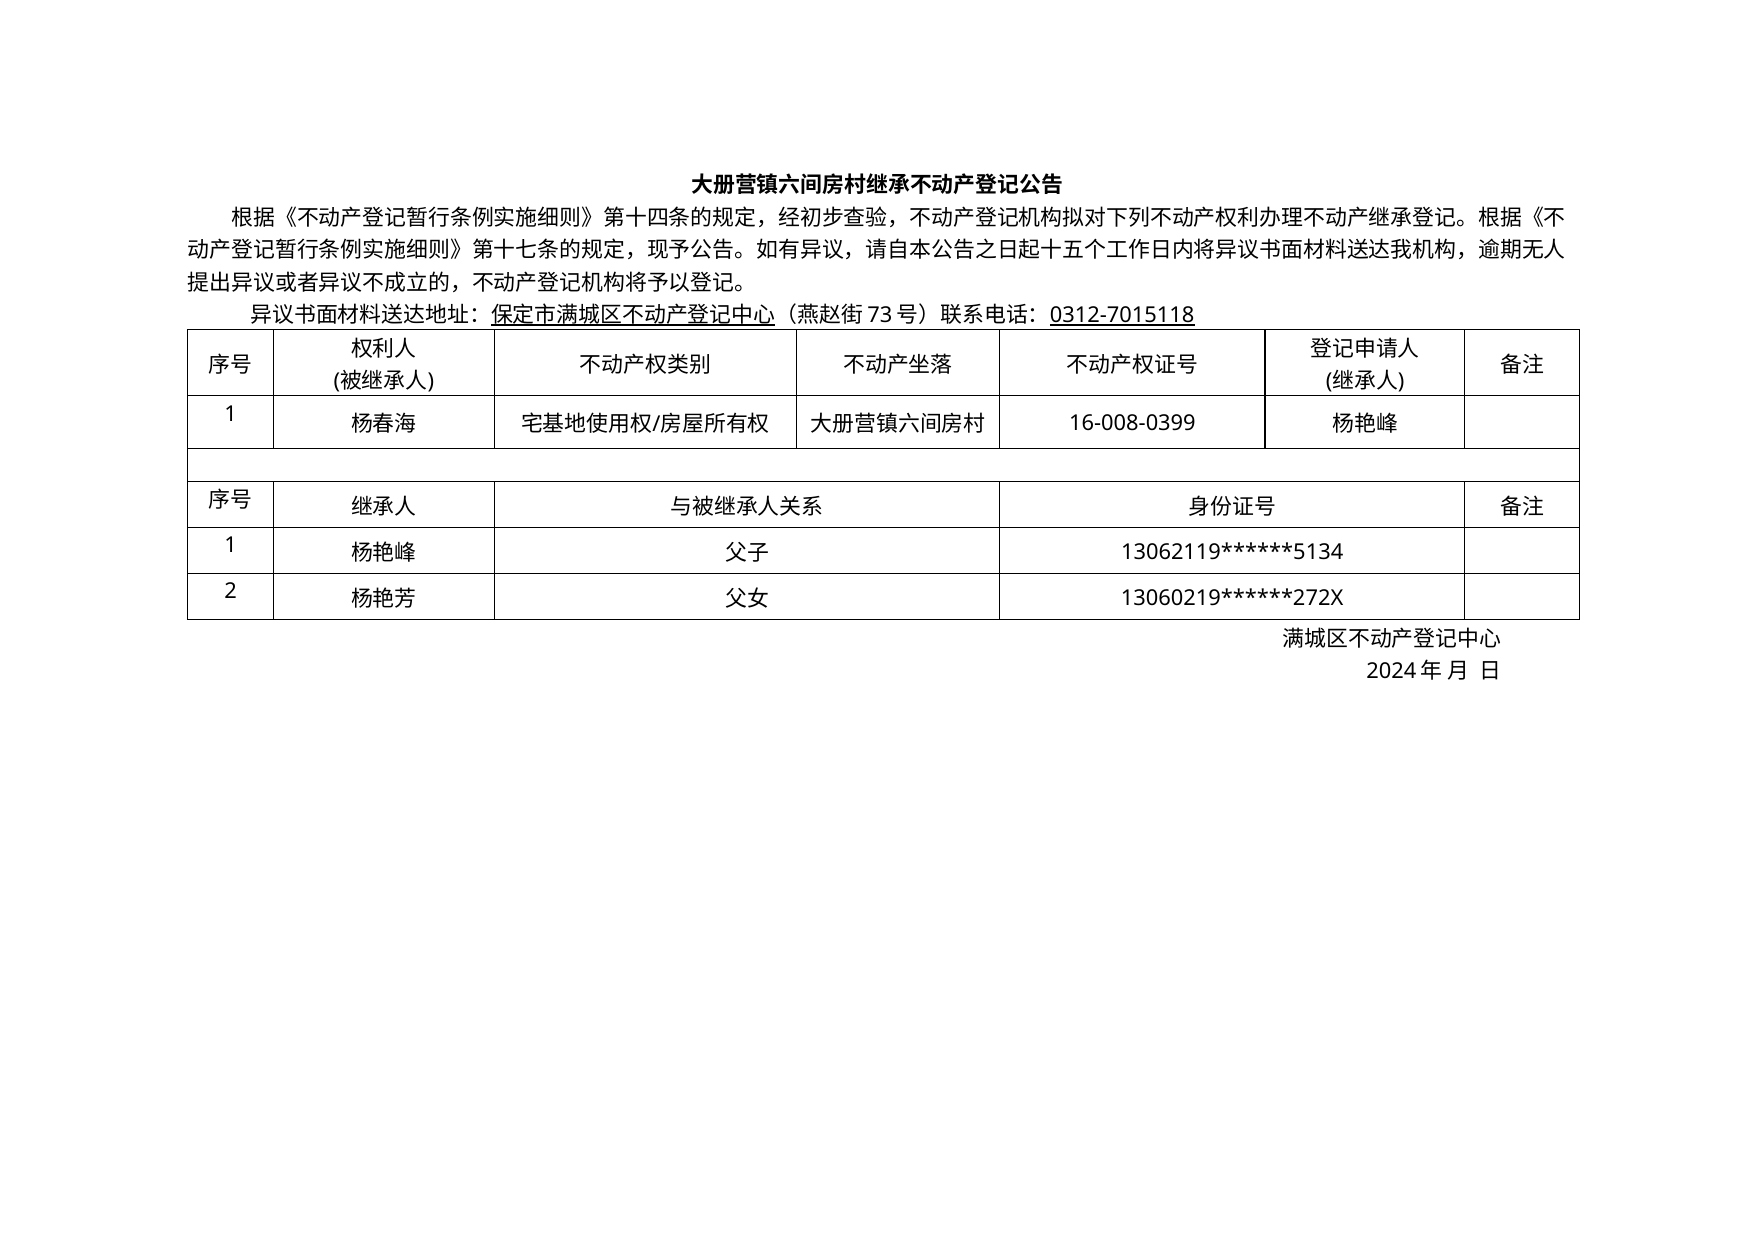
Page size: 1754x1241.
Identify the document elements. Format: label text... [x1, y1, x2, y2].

table_cell 16-008-0399 [1000, 396, 1264, 447]
table_cell 父女 [495, 574, 999, 619]
table_cell 1 [188, 528, 273, 573]
table_cell [188, 449, 1579, 481]
table_header 序号 [188, 330, 273, 395]
table_cell 2 [188, 574, 273, 619]
table_header 不动产坐落 [797, 330, 999, 395]
text 2024年 月 日 [187, 653, 1501, 685]
table_header 不动产权证号 [1000, 330, 1264, 395]
table_cell 与被继承人关系 [495, 482, 999, 527]
table_cell 杨艳芳 [274, 574, 494, 619]
table_header 不动产权类别 [495, 330, 796, 395]
table_header 备注 [1465, 330, 1579, 395]
table_cell 杨艳峰 [1266, 396, 1464, 447]
table_cell 继承人 [274, 482, 494, 527]
text 满城区不动产登记中心 [187, 620, 1501, 653]
table_cell 序号 [188, 482, 273, 527]
table_cell 身份证号 [1000, 482, 1464, 527]
text 大册营镇六间房村继承不动产登记公告 [187, 167, 1566, 199]
table_cell 13060219******272X [1000, 574, 1464, 619]
text 根据《不动产登记暂行条例实施细则》第十四条的规定，经初步查验，不动产登记机构拟对下列不动产权利办理不动产继承登记。根据《不动产登记暂行条例实施细则》第十七条的规定，现予公告。如有异议，请自本公告之日起十五个工作日内将异议书面材料送达我机构，逾期无人提出异议或者异议不成立的，不动产登记机构将予以登记。 [187, 199, 1566, 297]
table_cell 13062119******5134 [1000, 528, 1464, 573]
table_header 登记申请人 (继承人) [1266, 330, 1464, 395]
table_cell 1 [188, 396, 273, 447]
table_cell 备注 [1465, 482, 1579, 527]
text 异议书面材料送达地址：保定市满城区不动产登记中心（燕赵街73号）联系电话：0312-7015118 [250, 297, 1566, 329]
table_cell 父子 [495, 528, 999, 573]
table_cell [1465, 528, 1579, 573]
table_header 权利人 (被继承人) [274, 330, 494, 395]
table_cell [1465, 574, 1579, 619]
table_cell [1465, 396, 1579, 447]
table_cell 杨艳峰 [274, 528, 494, 573]
table_cell 大册营镇六间房村 [797, 396, 999, 447]
table_cell 杨春海 [274, 396, 494, 447]
table_cell 宅基地使用权/房屋所有权 [495, 396, 796, 447]
